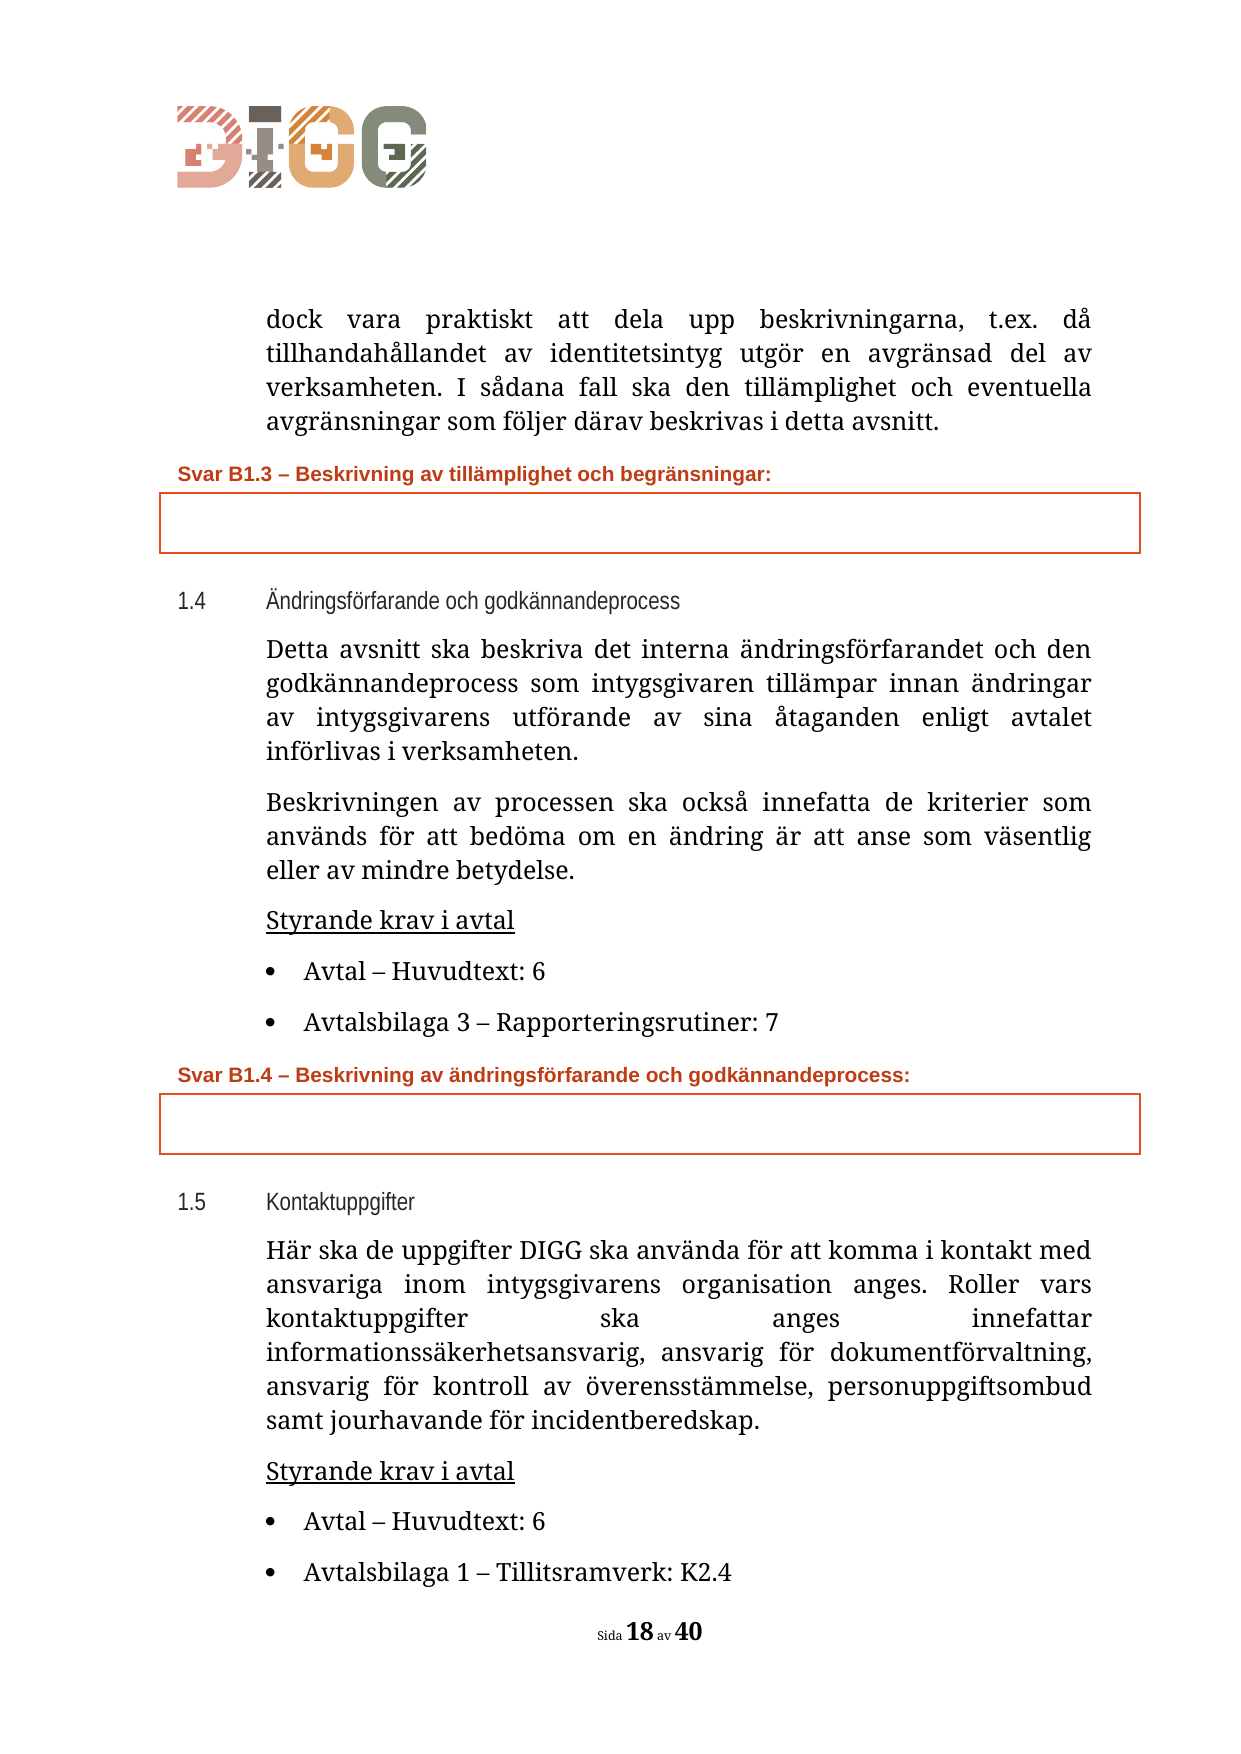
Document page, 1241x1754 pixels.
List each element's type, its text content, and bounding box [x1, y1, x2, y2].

list Kontaktuppgifter [177, 1184, 1122, 1216]
list Ändringsförfarande och godkännandeprocess [177, 583, 1122, 614]
text Styrande krav i avtal [266, 903, 1093, 937]
text Svar B1.3 – Beskrivning av tillämplighet och begränsningar: [177, 454, 1122, 485]
list Avtalsbilaga 1 – Tillitsramverk: K2.4 [266, 1555, 1093, 1589]
picture [177, 106, 427, 188]
text Detta avsnitt ska beskriva det interna ändringsförfarandet och den godkännandeprocess som intygsgivaren tillämpar innan ändringar av intygsgivarens utförande av sina åtaganden enligt avtalet införlivas i verksamheten. [266, 631, 1093, 767]
text Svar B1.4 – Beskrivning av ändringsförfarande och godkännandeprocess: [177, 1055, 1122, 1086]
text Styrande krav i avtal [266, 1453, 1093, 1487]
list Avtal – Huvudtext: 6 [266, 954, 1093, 988]
text Här ska de uppgifter DIGG ska använda för att komma i kontakt med ansvariga inom intygsgivarens organisation anges. Roller vars kontaktuppgifter ska anges innefattar informationssäkerhetsansvarig, ansvarig för dokumentförvaltning, ansvarig för kontroll av överensstämmelse, personuppgiftsombud samt jourhavande för incidentberedskap. [266, 1232, 1093, 1437]
text Beskrivningen av processen ska också innefatta de kriterier som används för att bedöma om en ändring är att anse som väsentlig eller av mindre betydelse. [266, 784, 1093, 886]
list Avtalsbilaga 3 – Rapporteringsrutiner: 7 [266, 1004, 1093, 1038]
list Avtal – Huvudtext: 6 [266, 1504, 1093, 1538]
